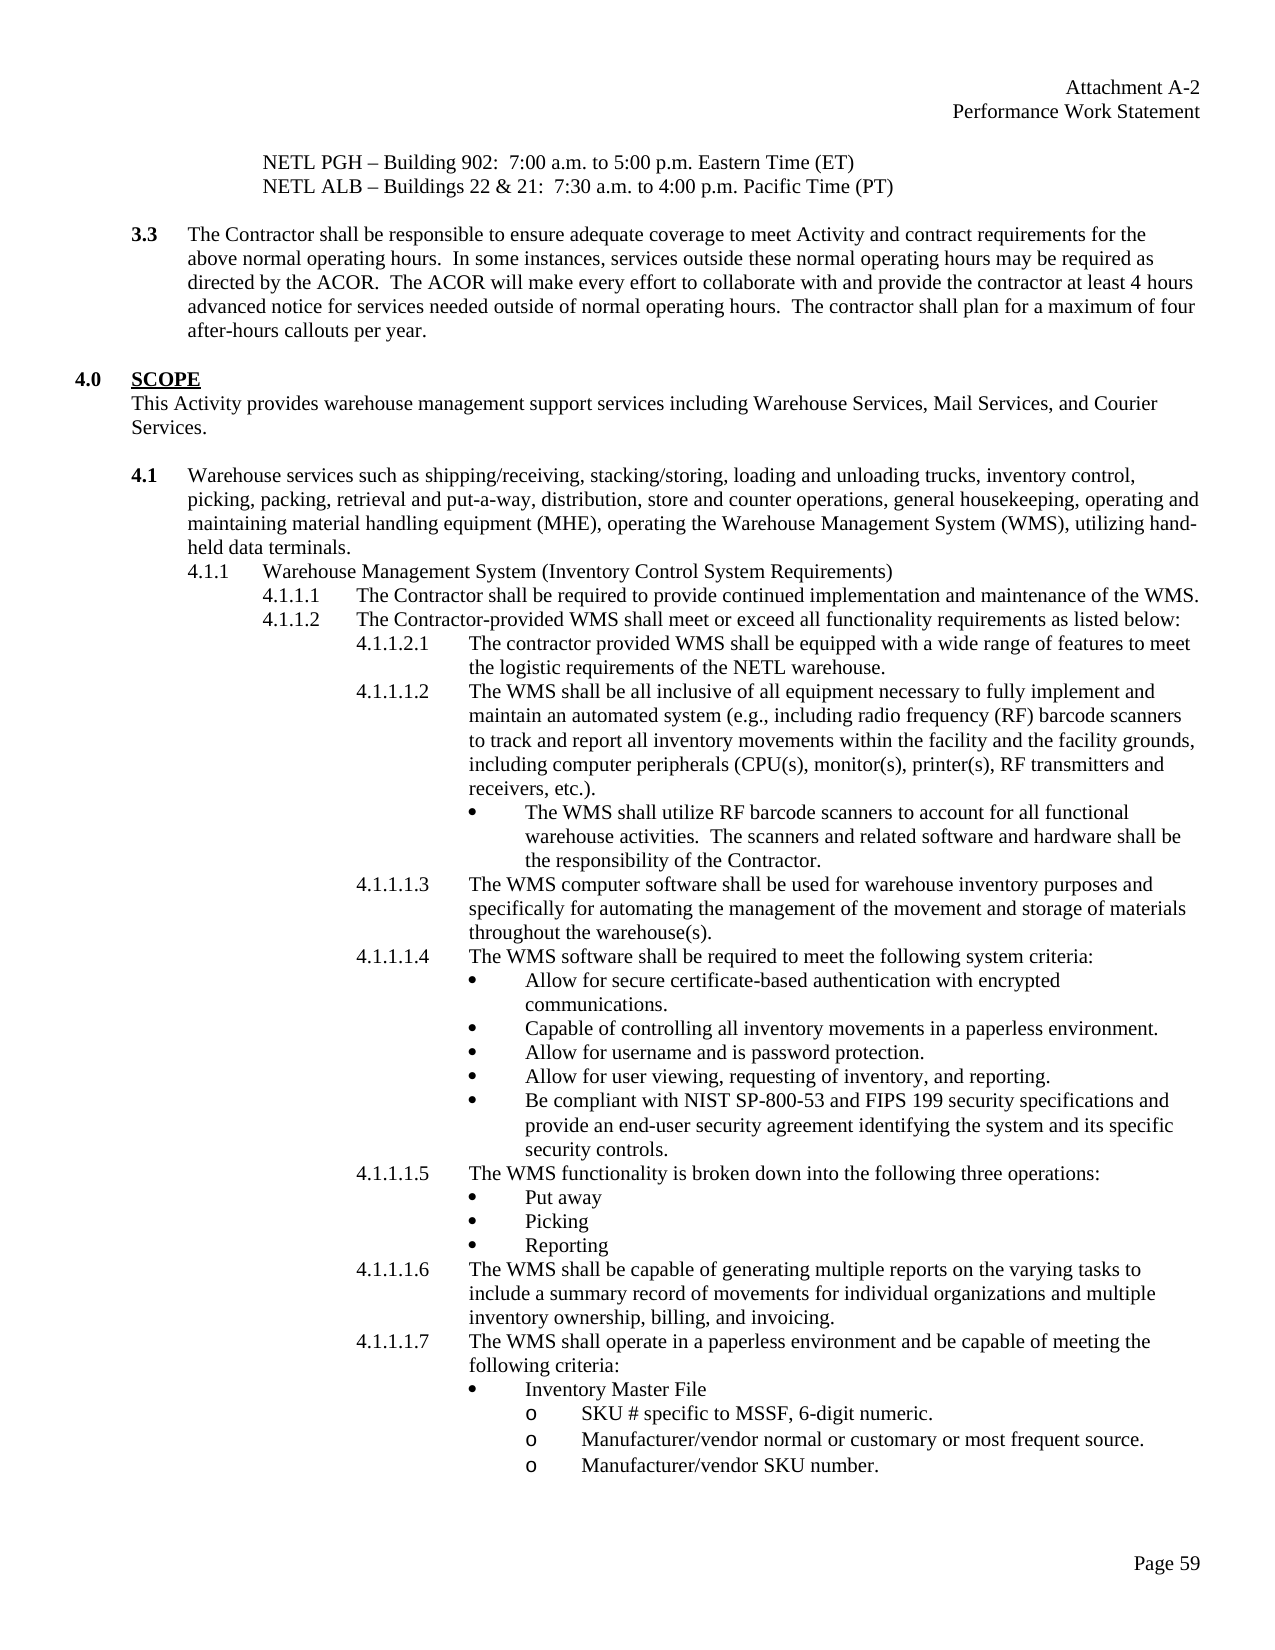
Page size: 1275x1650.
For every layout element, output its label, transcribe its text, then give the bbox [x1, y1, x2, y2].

list Inventory Master File [469, 1377, 1200, 1401]
list The Contractor-provided WMS shall meet or exceed all functionality requirements as listed below: [262, 607, 1200, 631]
list Put away [469, 1185, 1200, 1209]
list Allow for username and is password protection. [469, 1040, 1200, 1064]
text 4.1.1.2.1 The contractor provided WMS shall be equipped with a wide range of features to meet the logistic requirements of the NETL warehouse. [356, 631, 1200, 679]
list SKU # specific to MSSF, 6-digit numeric. [525, 1401, 1200, 1427]
list Be compliant with NIST SP-800-53 and FIPS 199 security specifications and provide an end-user security agreement identifying the system and its specific security controls. [469, 1088, 1200, 1161]
text NETL ALB – Buildings 22 & 21: 7:30 a.m. to 4:00 p.m. Pacific Time (PT) [262, 174, 1200, 198]
list Warehouse services such as shipping/receiving, stacking/storing, loading and unloading trucks, inventory control, picking, packing, retrieval and put-a-way, distribution, store and counter operations, general housekeeping, operating and maintaining material handling equipment (MHE), operating the Warehouse Management System (WMS), utilizing hand-held data terminals. [131, 463, 1200, 559]
list The WMS shall be all inclusive of all equipment necessary to fully implement and maintain an automated system (e.g., including radio frequency (RF) barcode scanners to track and report all inventory movements within the facility and the facility grounds, including computer peripherals (CPU(s), monitor(s), printer(s), RF transmitters and receivers, etc.). [356, 679, 1200, 800]
list Warehouse Management System (Inventory Control System Requirements) [187, 559, 1200, 583]
list Manufacturer/vendor normal or customary or most frequent source. [525, 1427, 1200, 1453]
list Capable of controlling all inventory movements in a paperless environment. [469, 1016, 1200, 1040]
list The WMS software shall be required to meet the following system criteria: [356, 944, 1200, 968]
text NETL PGH – Building 902: 7:00 a.m. to 5:00 p.m. Eastern Time (ET) [262, 150, 1200, 174]
list The WMS shall operate in a paperless environment and be capable of meeting the following criteria: [356, 1329, 1200, 1377]
list Manufacturer/vendor SKU number. [525, 1453, 1200, 1478]
list Allow for user viewing, requesting of inventory, and reporting. [469, 1064, 1200, 1088]
list SCOPE [75, 367, 1200, 391]
list Picking [469, 1209, 1200, 1233]
list The Contractor shall be responsible to ensure adequate coverage to meet Activity and contract requirements for the above normal operating hours. In some instances, services outside these normal operating hours may be required as directed by the ACOR. The ACOR will make every effort to collaborate with and provide the contractor at least 4 hours advanced notice for services needed outside of normal operating hours. The contractor shall plan for a maximum of four after-hours callouts per year. [131, 222, 1200, 342]
list The WMS computer software shall be used for warehouse inventory purposes and specifically for automating the management of the movement and storage of materials throughout the warehouse(s). [356, 872, 1200, 944]
list The WMS shall be capable of generating multiple reports on the varying tasks to include a summary record of movements for individual organizations and multiple inventory ownership, billing, and invoicing. [356, 1257, 1200, 1329]
list Reporting [469, 1233, 1200, 1257]
list The WMS shall utilize RF barcode scanners to account for all functional warehouse activities. The scanners and related software and hardware shall be the responsibility of the Contractor. [469, 800, 1200, 872]
list The Contractor shall be required to provide continued implementation and maintenance of the WMS. [262, 583, 1200, 607]
text This Activity provides warehouse management support services including Warehouse Services, Mail Services, and Courier Services. [131, 391, 1200, 439]
list Allow for secure certificate-based authentication with encrypted communications. [469, 968, 1200, 1016]
list The WMS functionality is broken down into the following three operations: [356, 1161, 1200, 1185]
